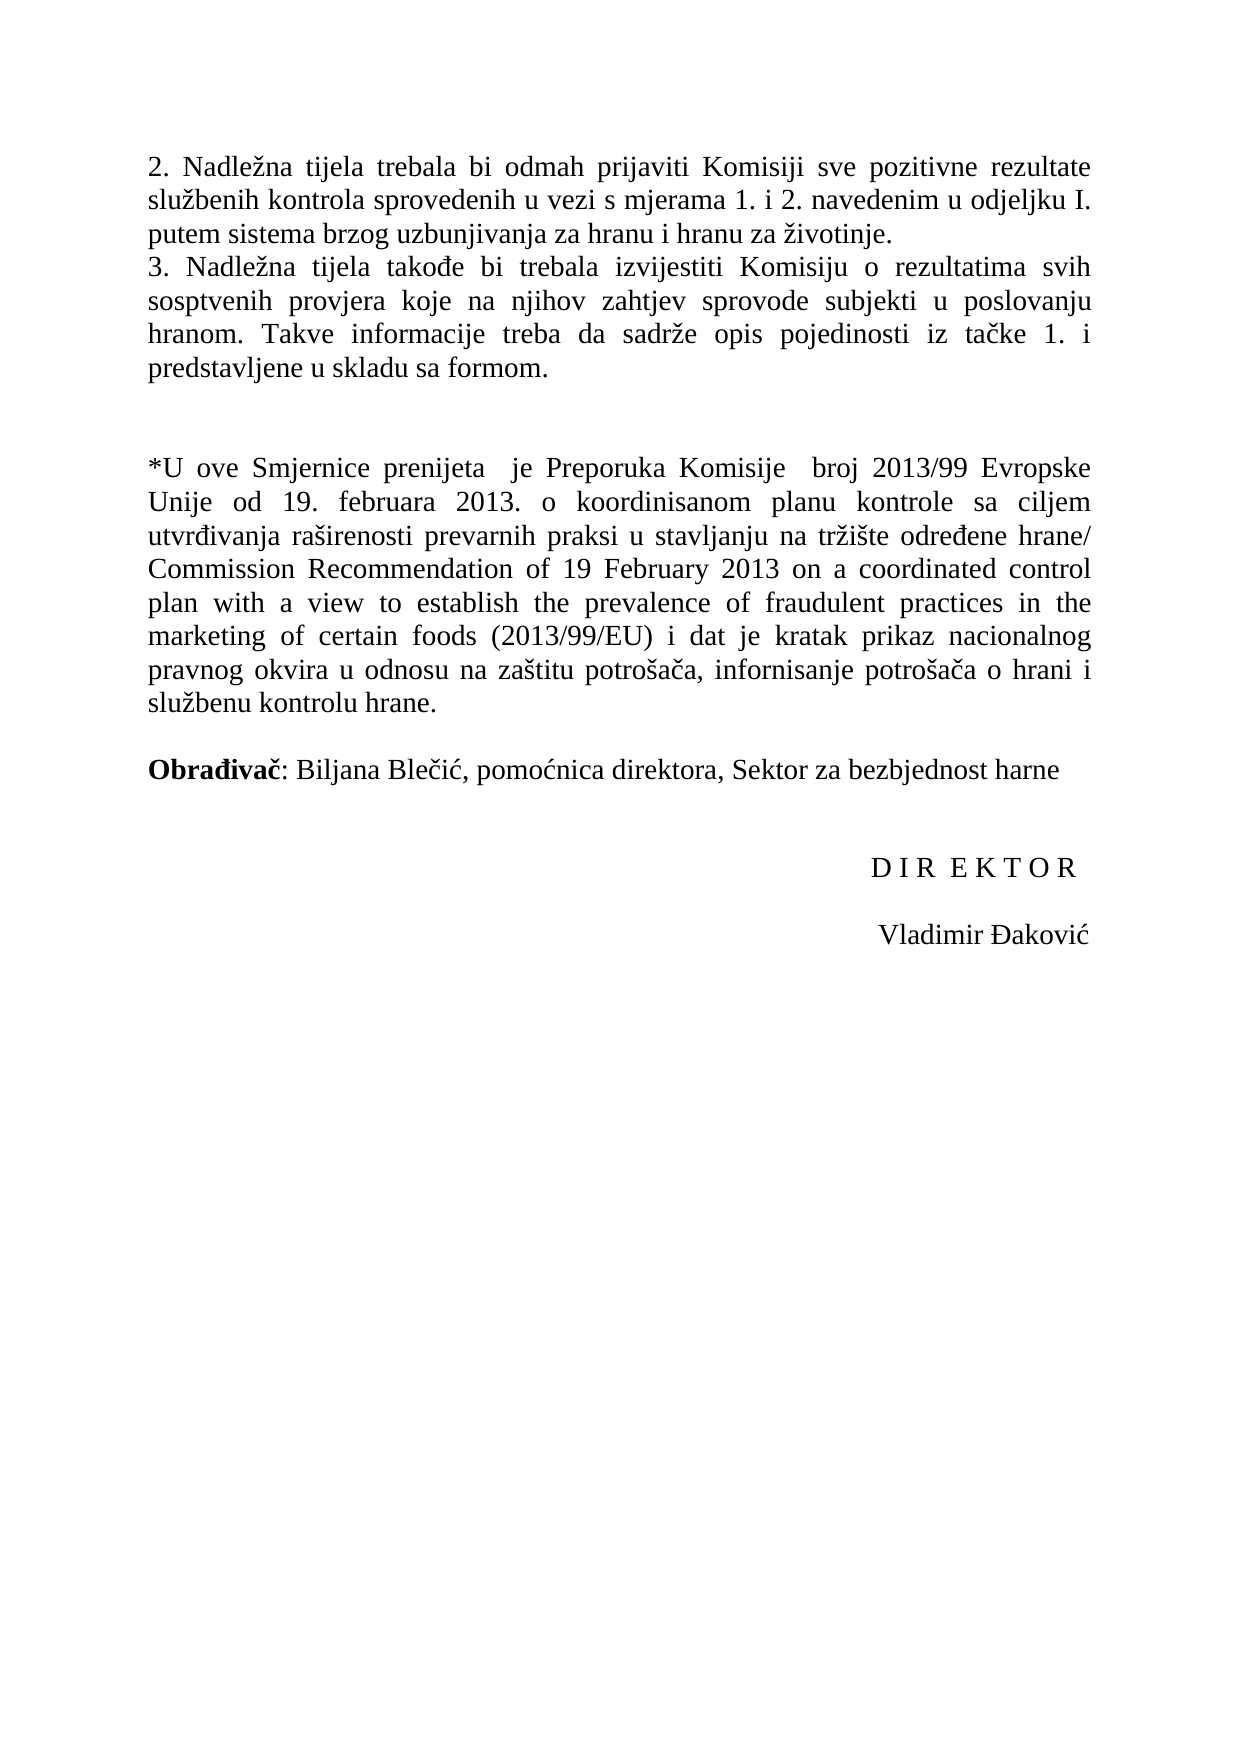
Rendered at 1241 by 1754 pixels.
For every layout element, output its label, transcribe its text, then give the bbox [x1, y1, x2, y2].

text D I R E K T O R [148, 850, 1092, 883]
text 2. Nadležna tijela trebala bi odmah prijaviti Komisiji sve pozitivne rezultate službenih kontrola sprovedenih u vezi s mjerama 1. i 2. navedenim u odjeljku I. putem sistema brzog uzbunjivanja za hranu i hranu za životinje. [148, 149, 1092, 249]
text *U ove Smjernice prenijeta je Preporuka Komisije broj 2013/99 Evropske Unije od 19. februara 2013. o koordinisanom planu kontrole sa ciljem utvrđivanja raširenosti prevarnih praksi u stavljanju na tržište određene hrane/ Commission Recommendation of 19 February 2013 on a coordinated control plan with a view to establish the prevalence of fraudulent practices in the marketing of certain foods (2013/99/EU) i dat je kratak prikaz nacionalnog pravnog okvira u odnosu na zaštitu potrošača, infornisanje potrošača o hrani i službenu kontrolu hrane. [148, 451, 1092, 719]
text 3. Nadležna tijela takođe bi trebala izvijestiti Komisiju o rezultatima svih sosptvenih provjera koje na njihov zahtjev sprovode subjekti u poslovanju hranom. Takve informacije treba da sadrže opis pojedinosti iz tačke 1. i predstavljene u skladu sa formom. [148, 249, 1092, 383]
text Obrađivač: Biljana Blečić, pomoćnica direktora, Sektor za bezbjednost harne [148, 752, 1092, 786]
text Vladimir Đaković [148, 917, 1092, 951]
